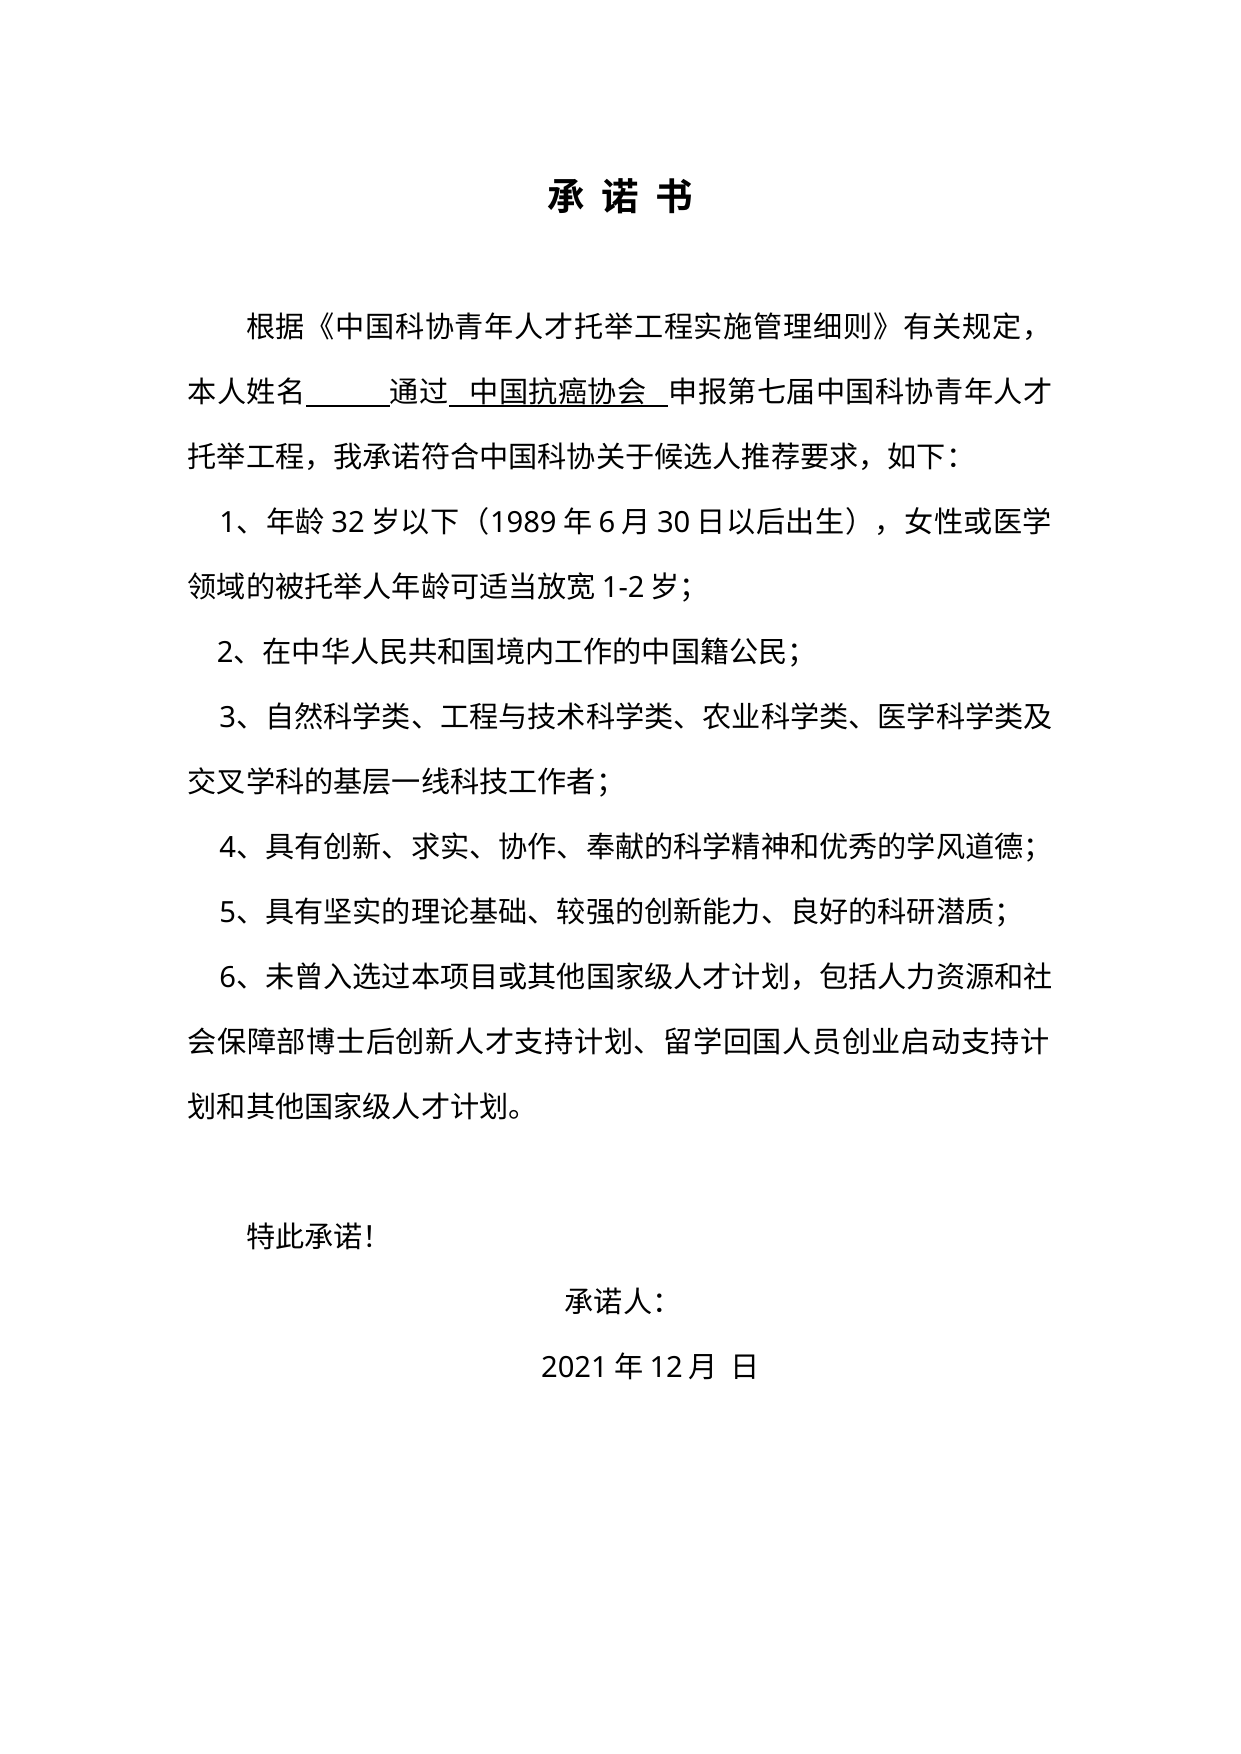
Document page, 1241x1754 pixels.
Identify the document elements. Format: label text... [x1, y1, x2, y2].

text 4、具有创新、求实、协作、奉献的科学精神和优秀的学风道德； [187, 812, 1053, 877]
text 承诺人： [187, 1267, 1053, 1332]
text 特此承诺！ [187, 1202, 1053, 1267]
text 2、在中华人民共和国境内工作的中国籍公民； [187, 617, 1053, 682]
text 2021年12月 日 [187, 1332, 1053, 1397]
text 3、自然科学类、工程与技术科学类、农业科学类、医学科学类及交叉学科的基层一线科技工作者； [187, 682, 1053, 812]
text 承 诺 书 [187, 162, 1053, 227]
text 5、具有坚实的理论基础、较强的创新能力、良好的科研潜质； [187, 877, 1053, 942]
text 6、未曾入选过本项目或其他国家级人才计划，包括人力资源和社会保障部博士后创新人才支持计划、留学回国人员创业启动支持计划和其他国家级人才计划。 [187, 942, 1053, 1137]
text 1、年龄32岁以下（1989年6月30日以后出生），女性或医学领域的被托举人年龄可适当放宽1-2岁； [187, 487, 1053, 617]
text 根据《中国科协青年人才托举工程实施管理细则》有关规定，本人姓名 通过 中国抗癌协会 申报第七届中国科协青年人才托举工程，我承诺符合中国科协关于候选人推荐要求，如下： [187, 292, 1053, 487]
